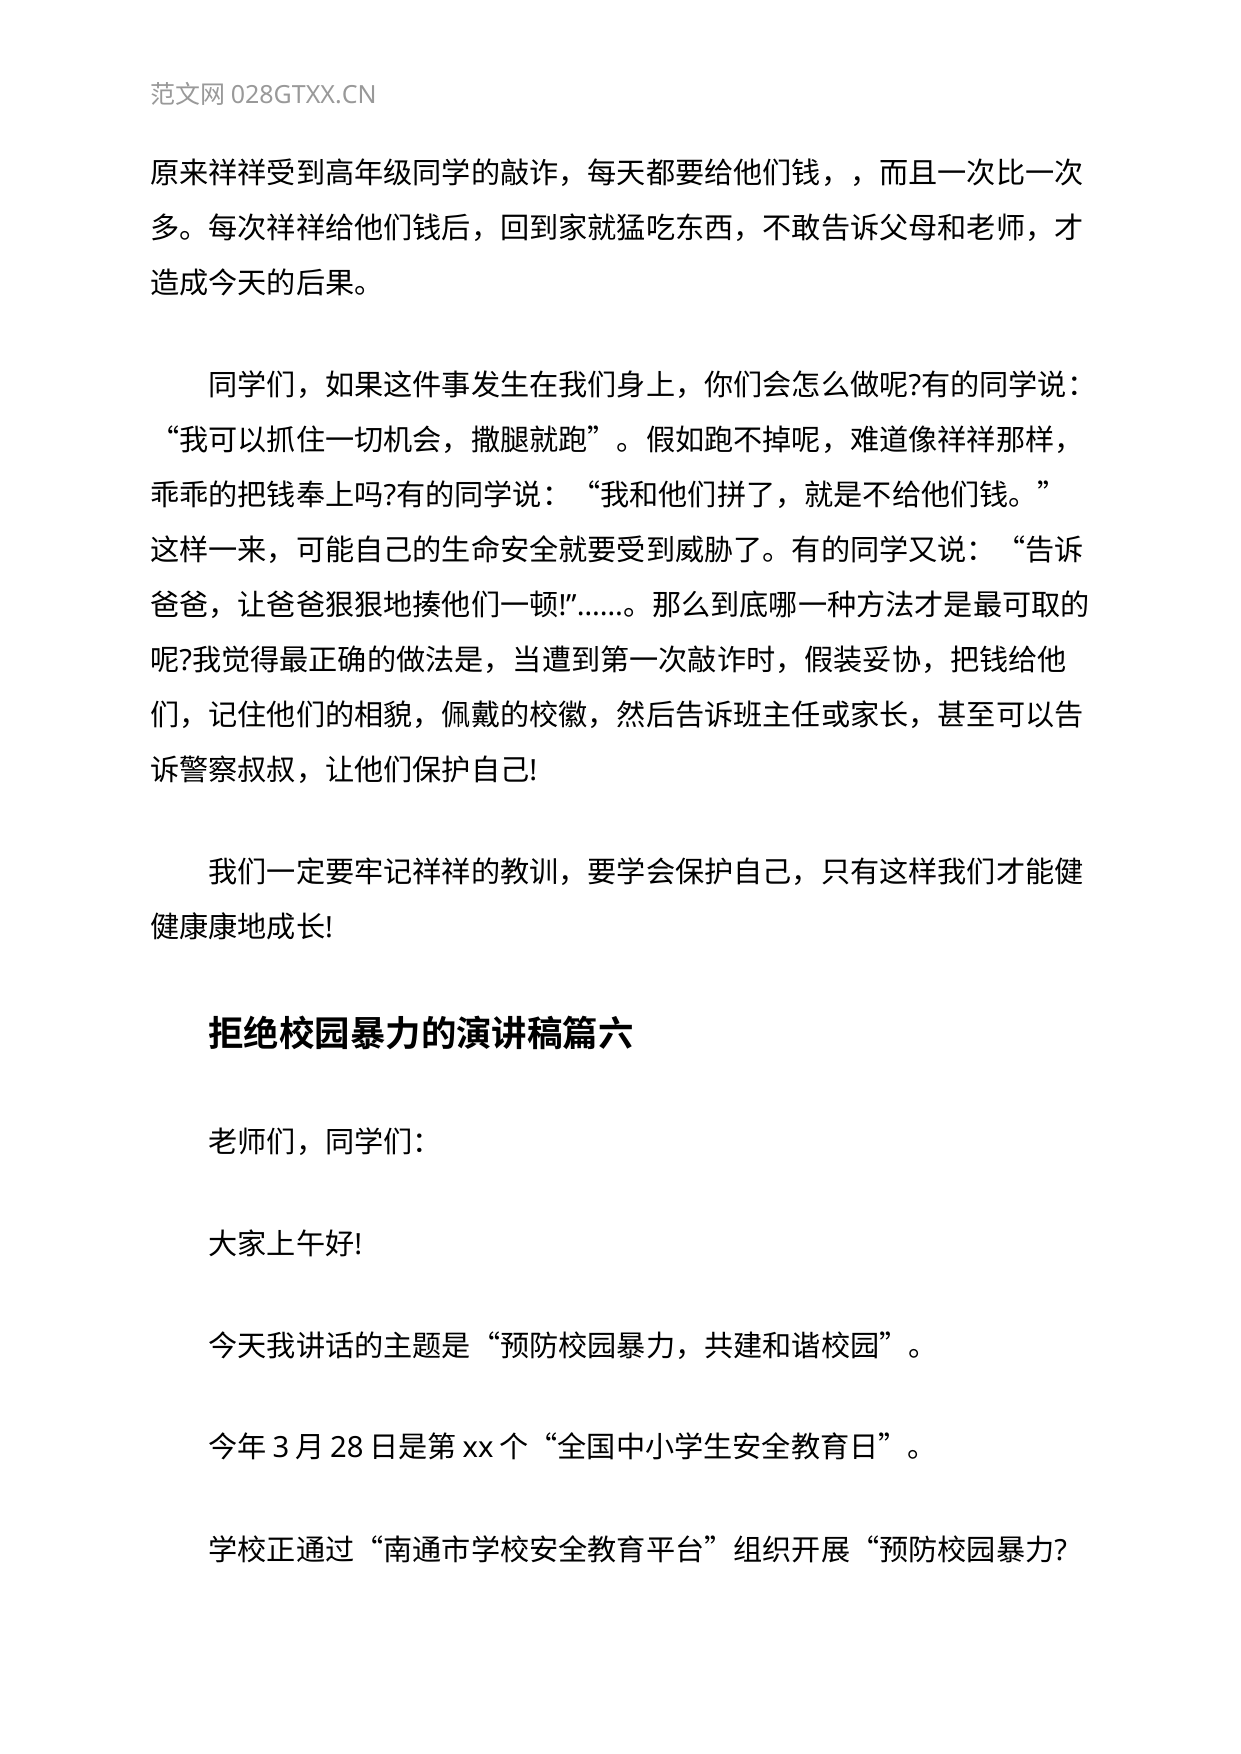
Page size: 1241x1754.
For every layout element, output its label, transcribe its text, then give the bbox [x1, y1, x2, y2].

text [150, 1526, 1090, 1568]
text 老师们，同学们： [150, 1118, 1090, 1161]
text 今年3月28日是第xx个“全国中小学生安全教育日”。 [150, 1424, 1090, 1466]
text 拒绝校园暴力的演讲稿篇六 [150, 1005, 1090, 1056]
text 大家上午好! [150, 1220, 1090, 1263]
text 同学们，如果这件事发生在我们身上，你们会怎么做呢?有的同学说：“我可以抓住一切机会，撒腿就跑”。假如跑不掉呢，难道像祥祥那样，乖乖的把钱奉上吗?有的同学说：“我和他们拼了，就是不给他们钱。”这样一来，可能自己的生命安全就要受到威胁了。有的同学又说：“告诉爸爸，让爸爸狠狠地揍他们一顿!”……。那么到底哪一种方法才是最可取的呢?我觉得最正确的做法是，当遭到第一次敲诈时，假装妥协，把钱给他们，记住他们的相貌，佩戴的校徽，然后告诉班主任或家长，甚至可以告诉警察叔叔，让他们保护自己! [150, 362, 1090, 789]
text 今天我讲话的主题是“预防校园暴力，共建和谐校园”。 [150, 1322, 1090, 1364]
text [150, 150, 1090, 302]
text 我们一定要牢记祥祥的教训，要学会保护自己，只有这样我们才能健健康康地成长! [150, 848, 1090, 946]
